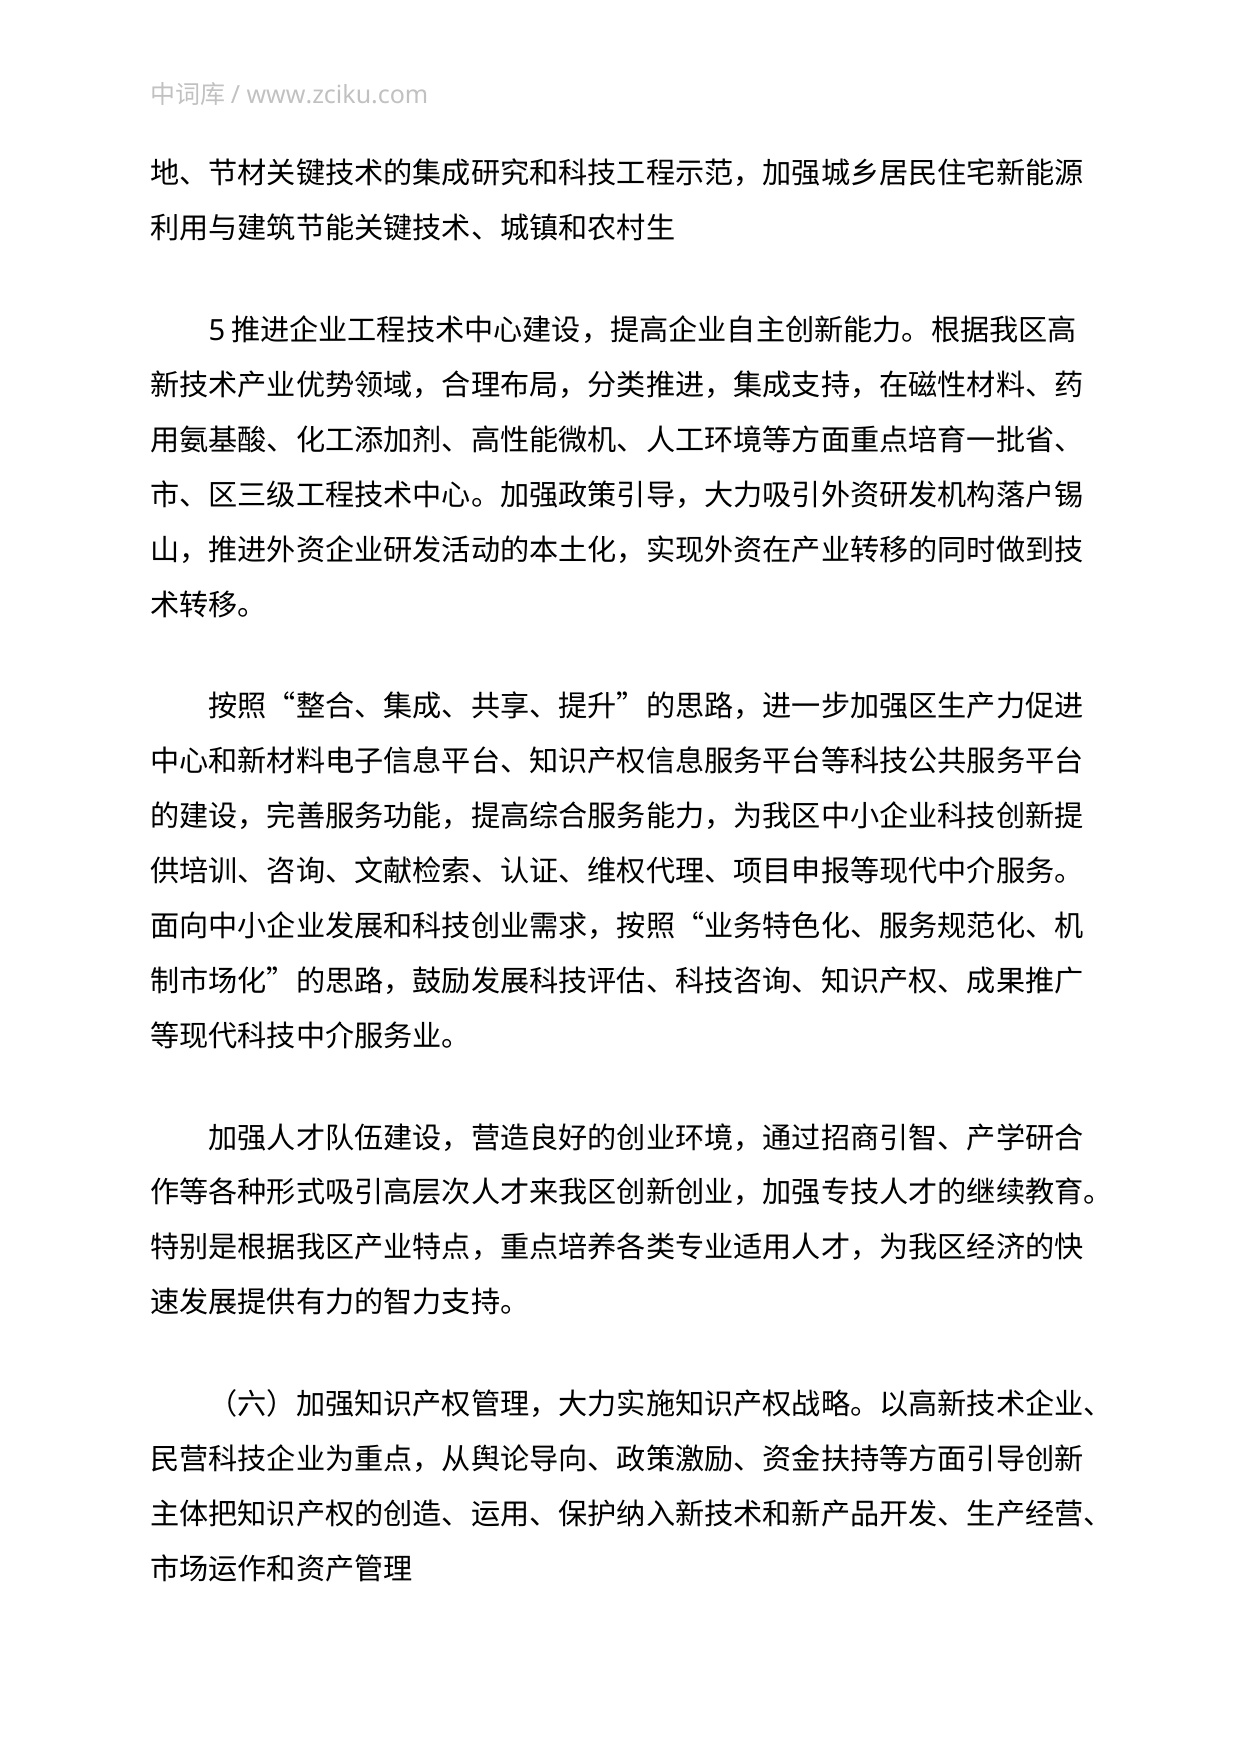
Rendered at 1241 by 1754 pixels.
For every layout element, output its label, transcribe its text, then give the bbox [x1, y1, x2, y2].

text 加强人才队伍建设，营造良好的创业环境，通过招商引智、产学研合作等各种形式吸引高层次人才来我区创新创业，加强专技人才的继续教育。特别是根据我区产业特点，重点培养各类专业适用人才，为我区经济的快速发展提供有力的智力支持。 [150, 1114, 1090, 1321]
text 5推进企业工程技术中心建设，提高企业自主创新能力。根据我区高新技术产业优势领域，合理布局，分类推进，集成支持，在磁性材料、药用氨基酸、化工添加剂、高性能微机、人工环境等方面重点培育一批省、市、区三级工程技术中心。加强政策引导，大力吸引外资研发机构落户锡山，推进外资企业研发活动的本土化，实现外资在产业转移的同时做到技术转移。 [150, 307, 1090, 623]
text （六）加强知识产权管理，大力实施知识产权战略。以高新技术企业、民营科技企业为重点，从舆论导向、政策激励、资金扶持等方面引导创新主体把知识产权的创造、运用、保护纳入新技术和新产品开发、生产经营、市场运作和资产管理 [150, 1381, 1090, 1588]
text 按照“整合、集成、共享、提升”的思路，进一步加强区生产力促进中心和新材料电子信息平台、知识产权信息服务平台等科技公共服务平台的建设，完善服务功能，提高综合服务能力，为我区中小企业科技创新提供培训、咨询、文献检索、认证、维权代理、项目申报等现代中介服务。面向中小企业发展和科技创业需求，按照“业务特色化、服务规范化、机制市场化”的思路，鼓励发展科技评估、科技咨询、知识产权、成果推广等现代科技中介服务业。 [150, 683, 1090, 1055]
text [150, 150, 1090, 247]
